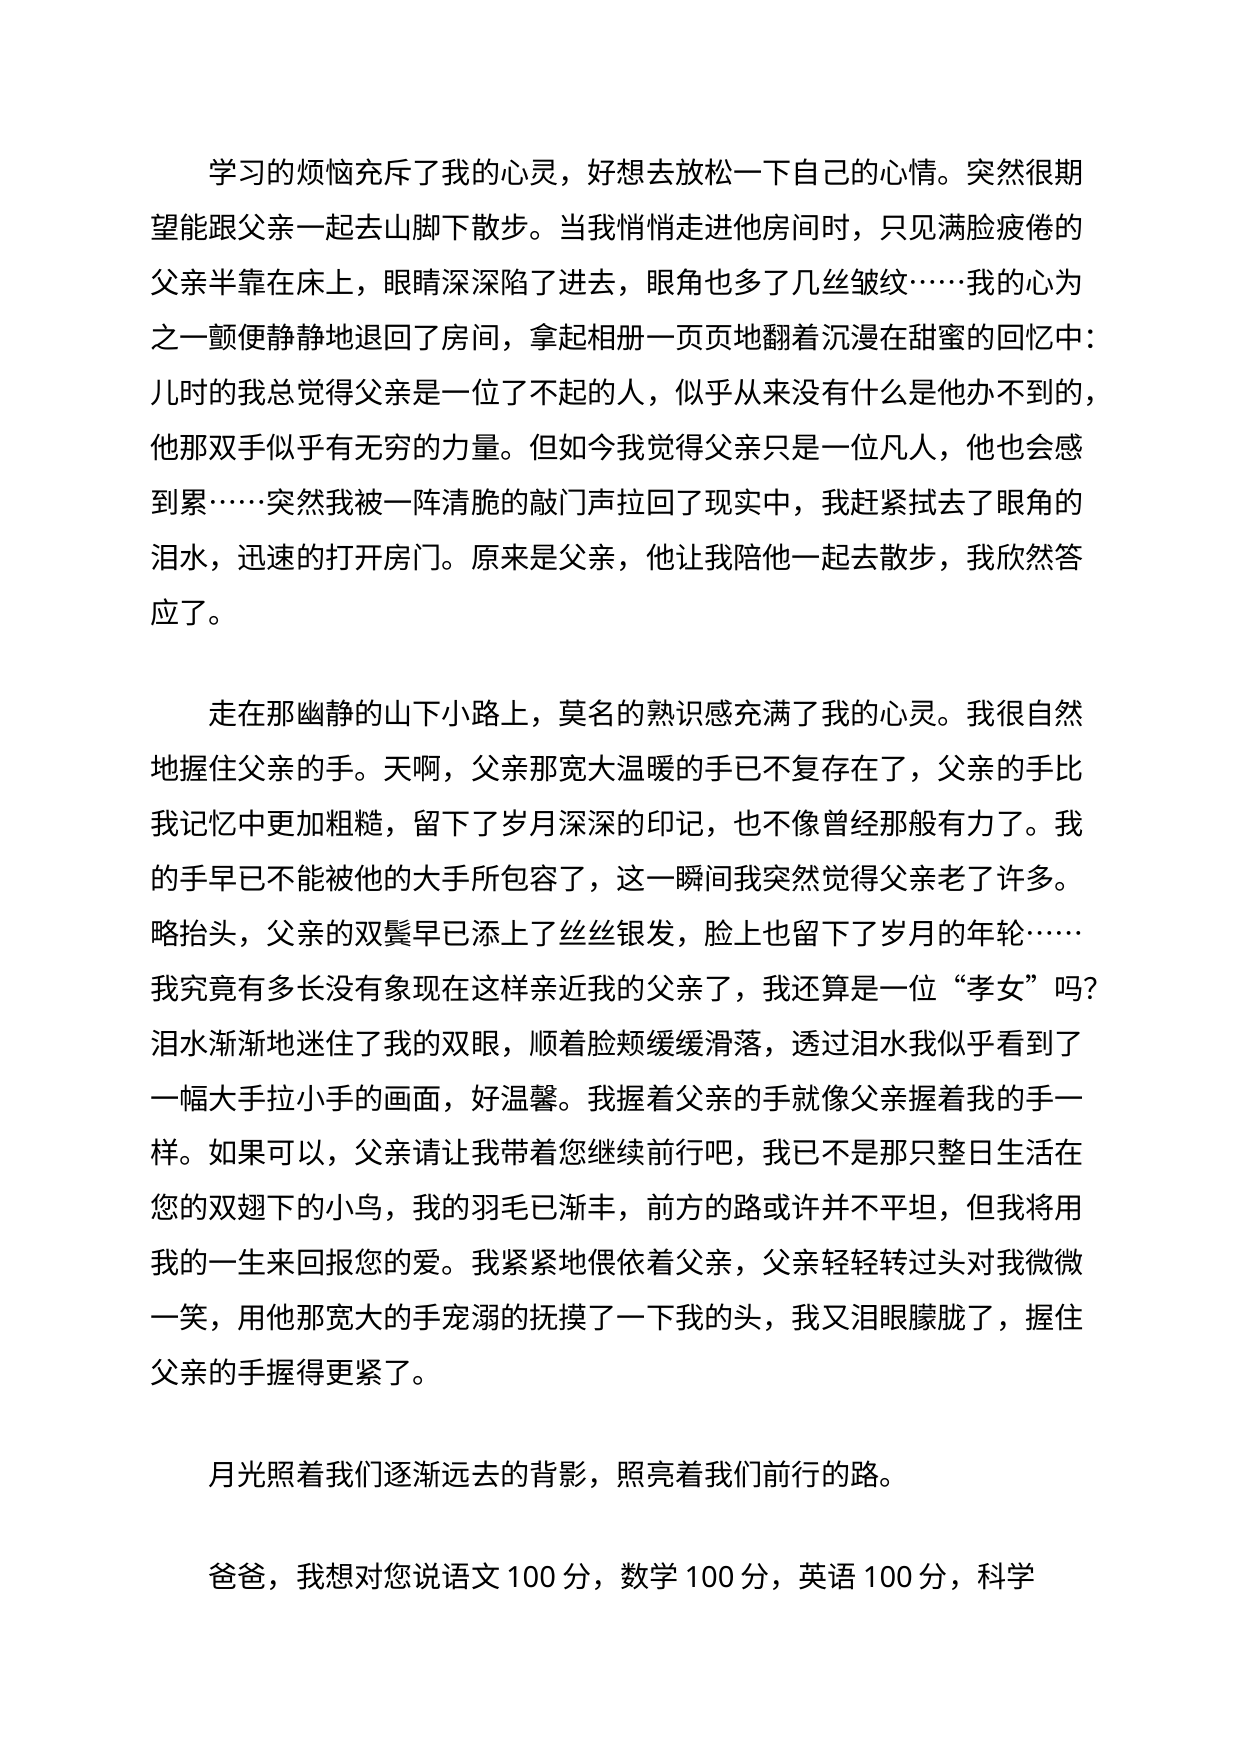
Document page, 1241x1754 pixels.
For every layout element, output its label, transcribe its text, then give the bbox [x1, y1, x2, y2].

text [150, 1553, 1090, 1596]
text 月光照着我们逐渐远去的背影，照亮着我们前行的路。 [150, 1451, 1090, 1494]
text 学习的烦恼充斥了我的心灵，好想去放松一下自己的心情。突然很期望能跟父亲一起去山脚下散步。当我悄悄走进他房间时，只见满脸疲倦的父亲半靠在床上，眼睛深深陷了进去，眼角也多了几丝皱纹……我的心为之一颤便静静地退回了房间，拿起相册一页页地翻着沉漫在甜蜜的回忆中：儿时的我总觉得父亲是一位了不起的人，似乎从来没有什么是他办不到的，他那双手似乎有无穷的力量。但如今我觉得父亲只是一位凡人，他也会感到累……突然我被一阵清脆的敲门声拉回了现实中，我赶紧拭去了眼角的泪水，迅速的打开房门。原来是父亲，他让我陪他一起去散步，我欣然答应了。 [150, 150, 1090, 631]
text 走在那幽静的山下小路上，莫名的熟识感充满了我的心灵。我很自然地握住父亲的手。天啊，父亲那宽大温暖的手已不复存在了，父亲的手比我记忆中更加粗糙，留下了岁月深深的印记，也不像曾经那般有力了。我的手早已不能被他的大手所包容了，这一瞬间我突然觉得父亲老了许多。略抬头，父亲的双鬓早已添上了丝丝银发，脸上也留下了岁月的年轮……我究竟有多长没有象现在这样亲近我的父亲了，我还算是一位“孝女”吗？泪水渐渐地迷住了我的双眼，顺着脸颊缓缓滑落，透过泪水我似乎看到了一幅大手拉小手的画面，好温馨。我握着父亲的手就像父亲握着我的手一样。如果可以，父亲请让我带着您继续前行吧，我已不是那只整日生活在您的双翅下的小鸟，我的羽毛已渐丰，前方的路或许并不平坦，但我将用我的一生来回报您的爱。我紧紧地偎依着父亲，父亲轻轻转过头对我微微一笑，用他那宽大的手宠溺的抚摸了一下我的头，我又泪眼朦胧了，握住父亲的手握得更紧了。 [150, 691, 1090, 1392]
